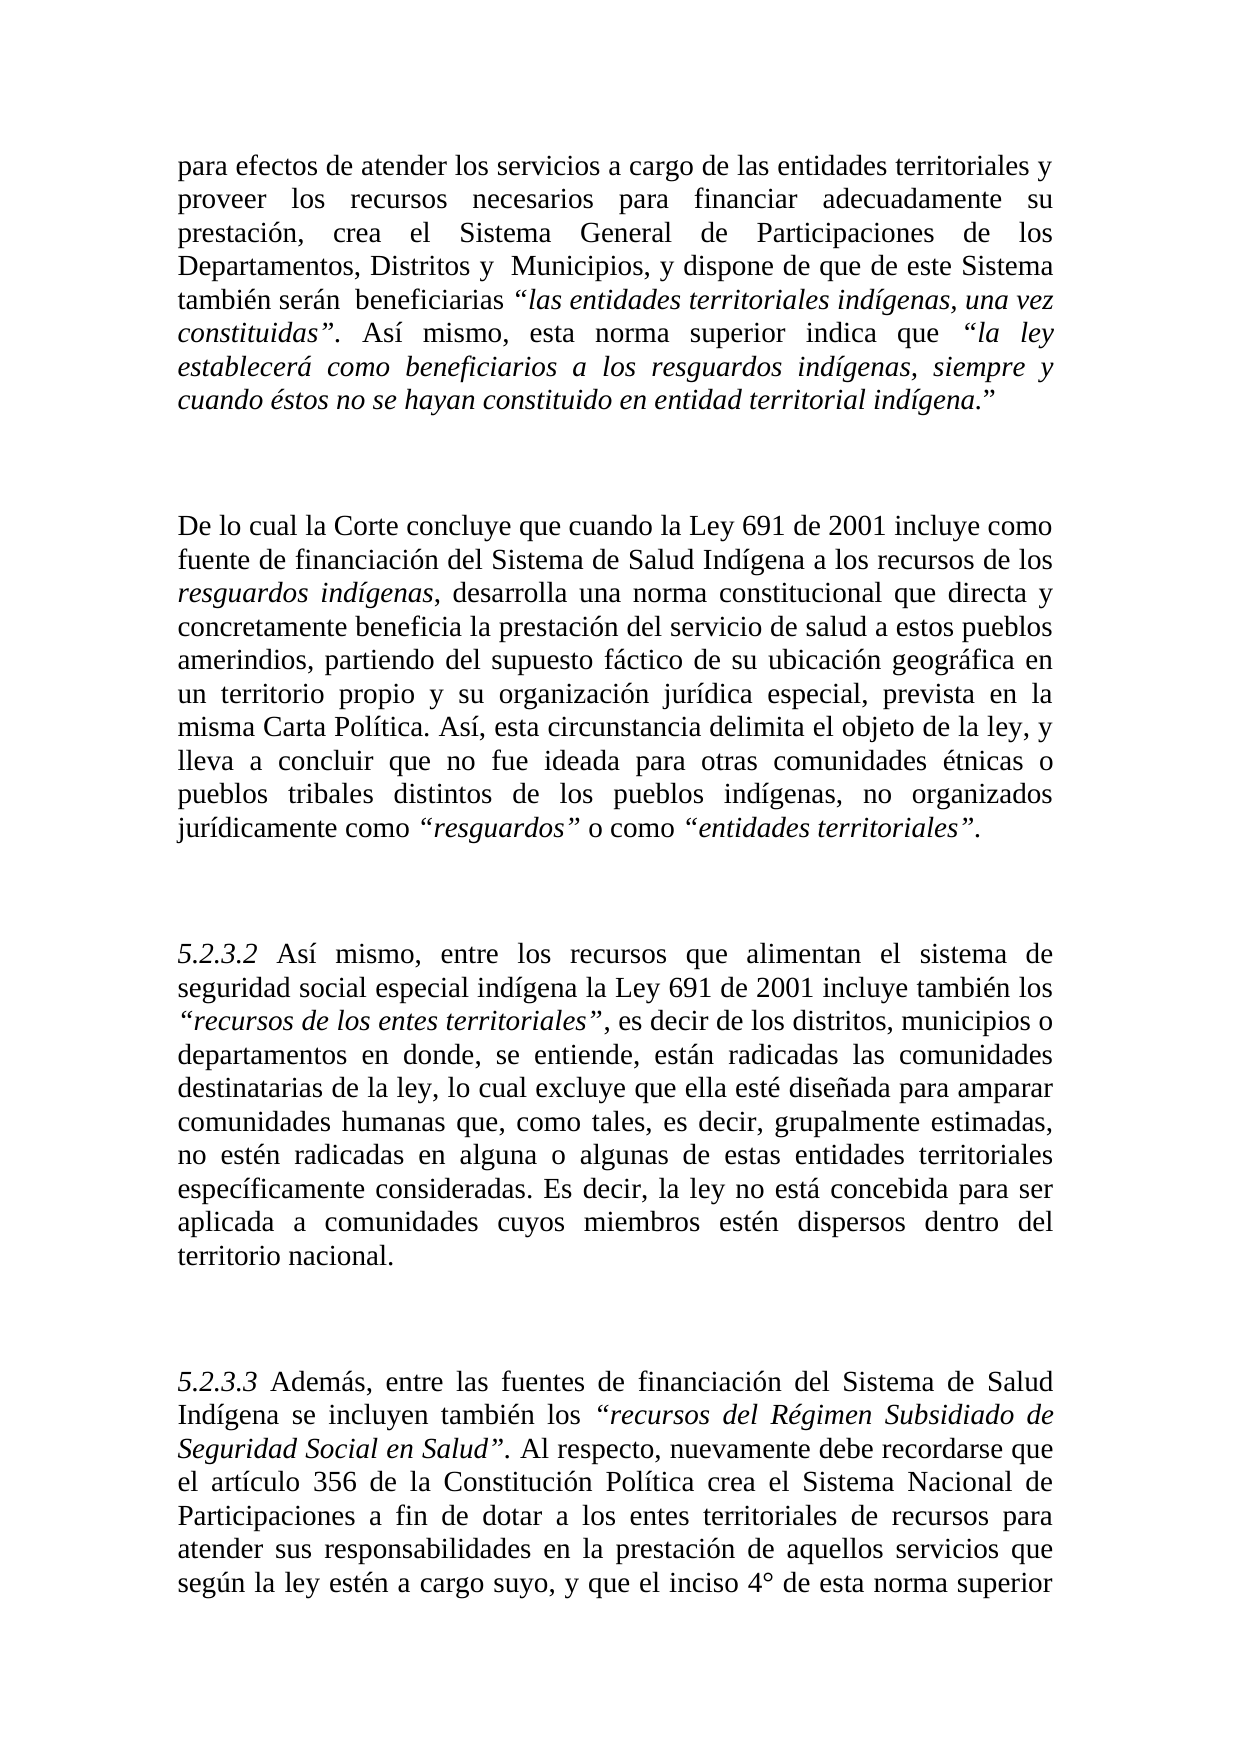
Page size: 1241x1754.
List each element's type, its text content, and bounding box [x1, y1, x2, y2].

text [177, 148, 1054, 416]
text 5.2.3.2 Así mismo, entre los recursos que alimentan el sistema de seguridad social especial indígena la Ley 691 de 2001 incluye también los “recursos de los entes territoriales”, es decir de los distritos, municipios o departamentos en donde, se entiende, están radicadas las comunidades destinatarias de la ley, lo cual excluye que ella esté diseñada para amparar comunidades humanas que, como tales, es decir, grupalmente estimadas, no estén radicadas en alguna o algunas de estas entidades territoriales específicamente consideradas. Es decir, la ley no está concebida para ser aplicada a comunidades cuyos miembros estén dispersos dentro del territorio nacional. [177, 936, 1054, 1272]
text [177, 1364, 1054, 1599]
text De lo cual la Corte concluye que cuando la Ley 691 de 2001 incluye como fuente de financiación del Sistema de Salud Indígena a los recursos de los resguardos indígenas, desarrolla una norma constitucional que directa y concretamente beneficia la prestación del servicio de salud a estos pueblos amerindios, partiendo del supuesto fáctico de su ubicación geográfica en un territorio propio y su organización jurídica especial, prevista en la misma Carta Política. Así, esta circunstancia delimita el objeto de la ley, y lleva a concluir que no fue ideada para otras comunidades étnicas o pueblos tribales distintos de los pueblos indígenas, no organizados jurídicamente como “resguardos” o como “entidades territoriales”. [177, 508, 1054, 844]
